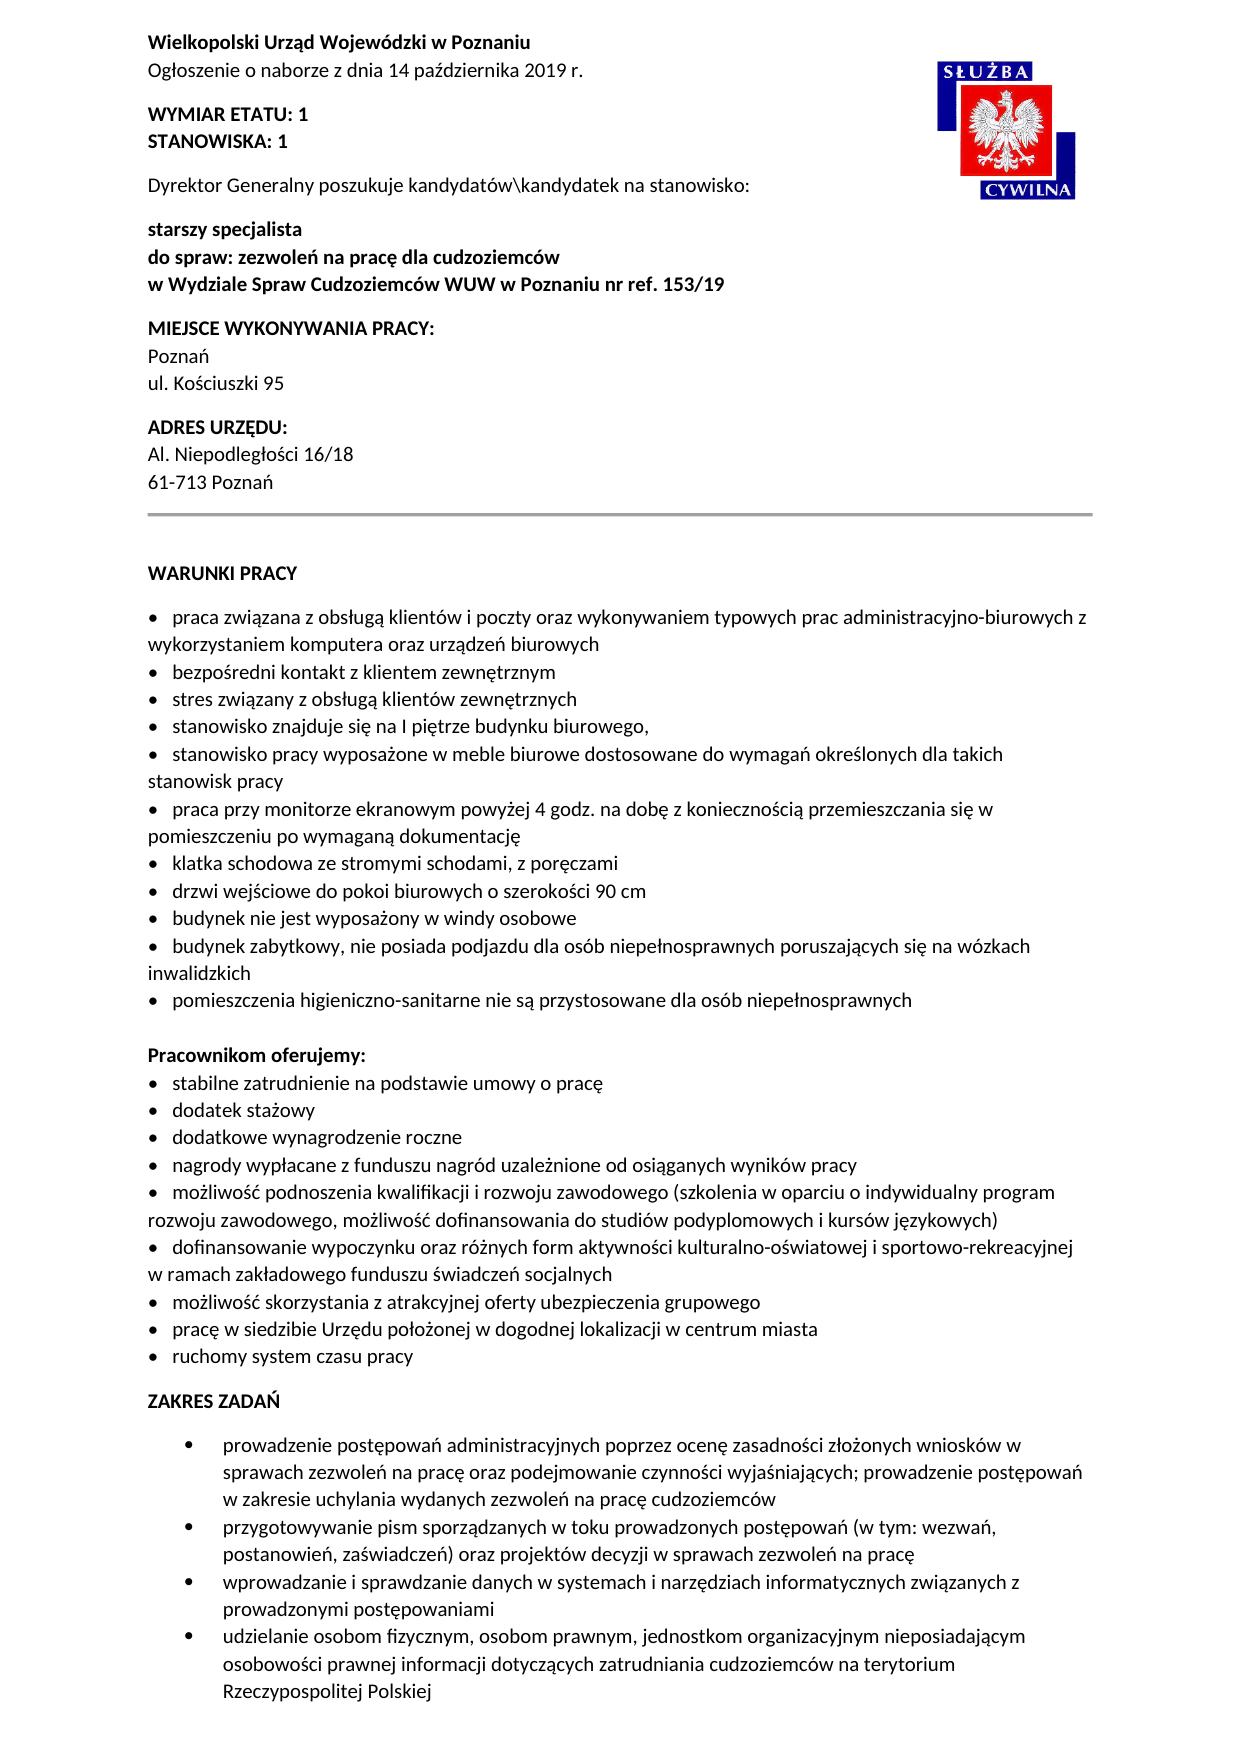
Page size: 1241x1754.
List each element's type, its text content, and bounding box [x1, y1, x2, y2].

text Poznań ul. Kościuszki 95 [148, 343, 1093, 396]
text do spraw: zezwoleń na pracę dla cudzoziemców [148, 244, 1093, 269]
text Ogłoszenie o naborze z dnia 14 października 2019 r. [148, 57, 1093, 82]
list przygotowywanie pism sporządzanych w toku prowadzonych postępowań (w tym: wezwań, postanowień, zaświadczeń) oraz projektów decyzji w sprawach zezwoleń na pracę [185, 1514, 1093, 1567]
picture [933, 198, 1080, 204]
text MIEJSCE WYKONYWANIA PRACY: [148, 315, 1093, 341]
picture [933, 82, 1080, 101]
text Wielkopolski Urząd Wojewódzki w Poznaniu [148, 29, 1093, 55]
list udzielanie osobom fizycznym, osobom prawnym, jednostkom organizacyjnym nieposiadającym osobowości prawnej informacji dotyczących zatrudniania cudzoziemców na terytorium Rzeczypospolitej Polskiej [185, 1624, 1093, 1704]
text starszy specjalista [148, 217, 1093, 242]
picture [933, 154, 1080, 172]
text ZAKRES ZADAŃ [148, 1388, 1093, 1413]
text ADRES URZĘDU: [148, 414, 1093, 440]
text WYMIAR ETATU: 1 [148, 101, 1093, 126]
text STANOWISKA: 1 [148, 128, 1093, 154]
text • praca związana z obsługą klientów i poczty oraz wykonywaniem typowych prac administracyjno-biurowych z wykorzystaniem komputera oraz urządzeń biurowych • bezpośredni kontakt z klientem zewnętrznym • stres związany z obsługą klientów zewnętrznych • stanowisko znajduje się na I piętrze budynku biurowego, • stanowisko pracy wyposażone w meble biurowe dostosowane do wymagań określonych dla takich stanowisk pracy • praca przy monitorze ekranowym powyżej 4 godz. na dobę z koniecznością przemieszczania się w pomieszczeniu po wymaganą dokumentację • klatka schodowa ze stromymi schodami, z poręczami • drzwi wejściowe do pokoi biurowych o szerokości 90 cm • budynek nie jest wyposażony w windy osobowe • budynek zabytkowy, nie posiada podjazdu dla osób niepełnosprawnych poruszających się na wózkach inwalidzkich • pomieszczenia higieniczno-sanitarne nie są przystosowane dla osób niepełnosprawnych Pracownikom oferujemy: • stabilne zatrudnienie na podstawie umowy o pracę • dodatek stażowy • dodatkowe wynagrodzenie roczne • nagrody wypłacane z funduszu nagród uzależnione od osiąganych wyników pracy • możliwość podnoszenia kwalifikacji i rozwoju zawodowego (szkolenia w oparciu o indywidualny program rozwoju zawodowego, możliwość dofinansowania do studiów podyplomowych i kursów językowych) • dofinansowanie wypoczynku oraz różnych form aktywności kulturalno-oświatowej i sportowo-rekreacyjnej w ramach zakładowego funduszu świadczeń socjalnych • możliwość skorzystania z atrakcyjnej oferty ubezpieczenia grupowego • pracę w siedzibie Urzędu położonej w dogodnej lokalizacji w centrum miasta • ruchomy system czasu pracy [148, 604, 1093, 1369]
list wprowadzanie i sprawdzanie danych w systemach i narzędziach informatycznych związanych z prowadzonymi postępowaniami [185, 1569, 1093, 1622]
text Al. Niepodległości 16/18 61-713 Poznań [148, 442, 1093, 494]
text Dyrektor Generalny poszukuje kandydatów\kandydatek na stanowisko: [148, 172, 1093, 198]
text w Wydziale Spraw Cudzoziemców WUW w Poznaniu nr ref. 153/19 [148, 271, 1093, 297]
text WARUNKI PRACY [148, 560, 1093, 585]
list prowadzenie postępowań administracyjnych poprzez ocenę zasadności złożonych wniosków w sprawach zezwoleń na pracę oraz podejmowanie czynności wyjaśniających; prowadzenie postępowań w zakresie uchylania wydanych zezwoleń na pracę cudzoziemców [185, 1432, 1093, 1512]
